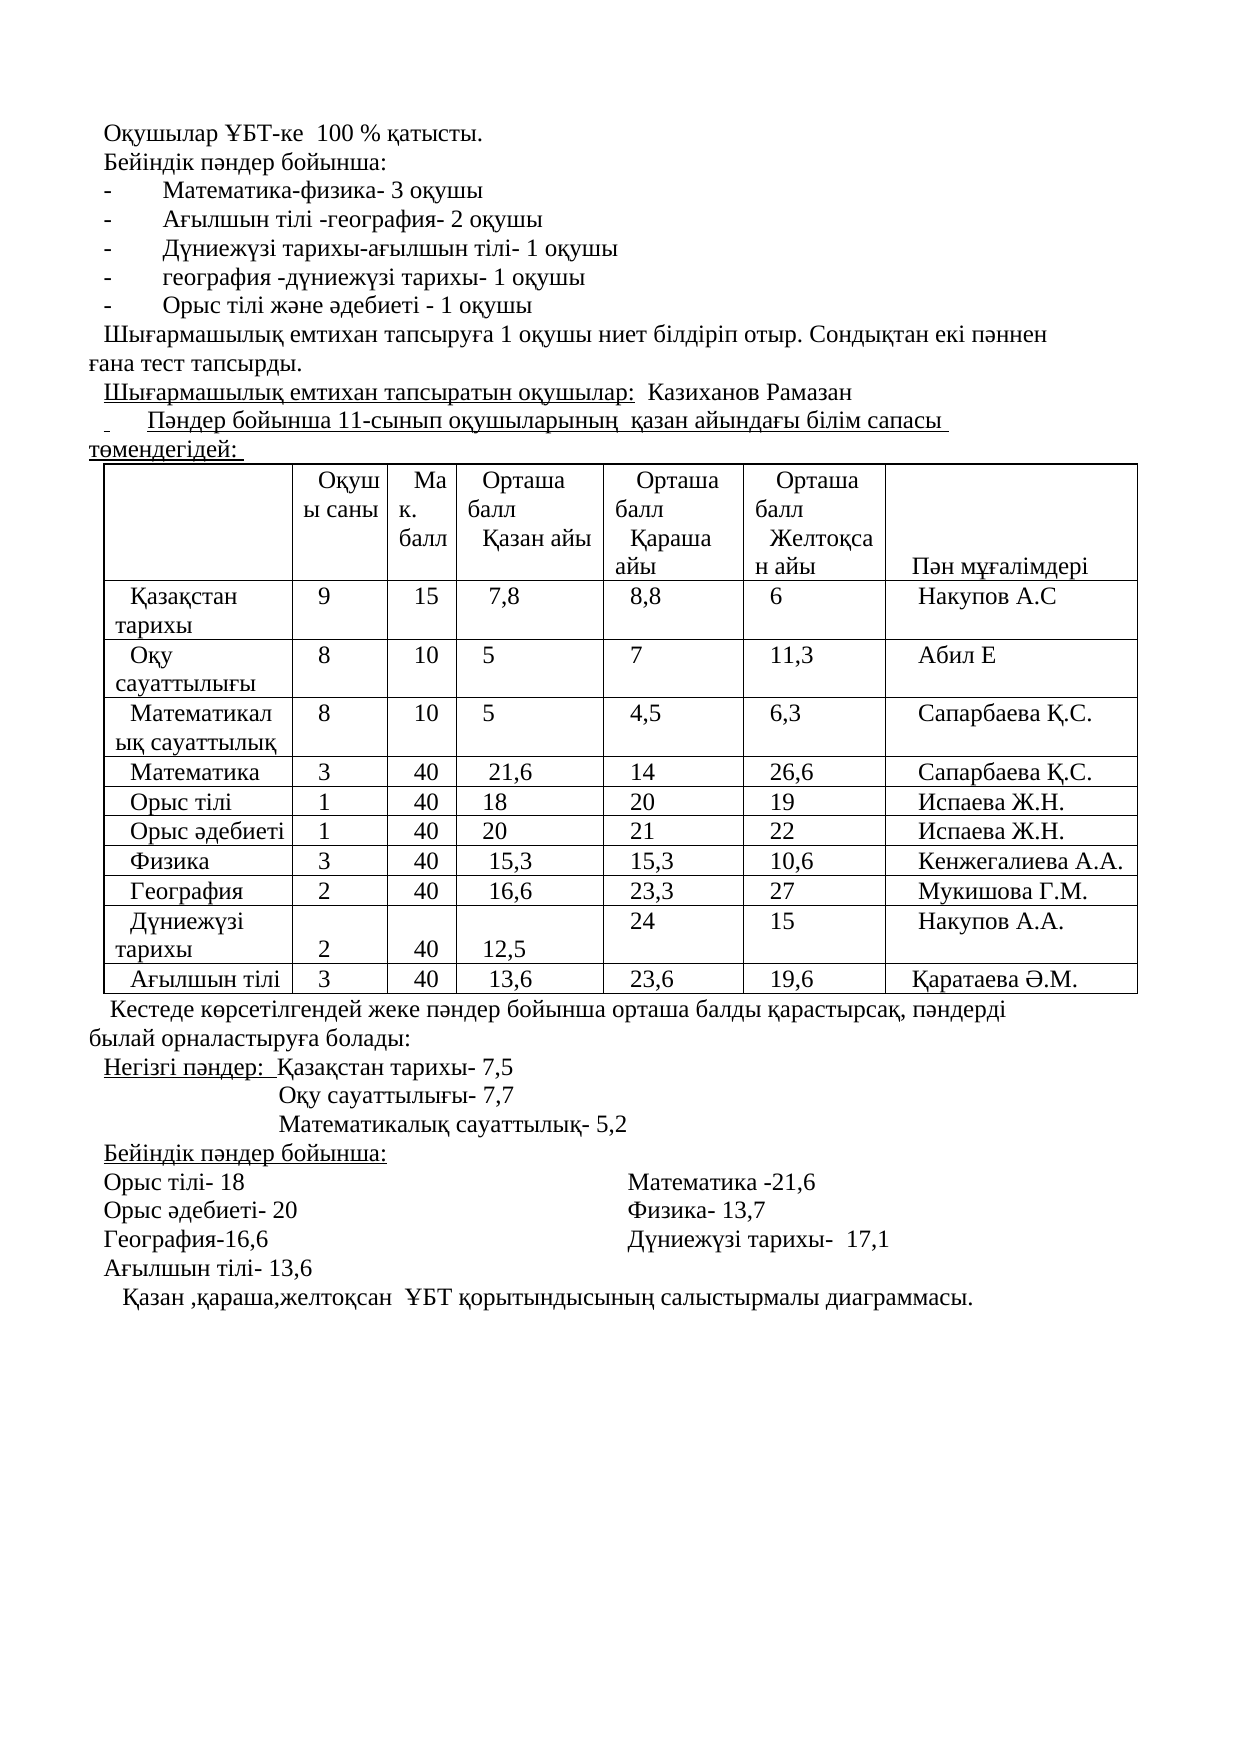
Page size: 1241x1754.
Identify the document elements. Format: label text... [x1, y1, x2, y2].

text Шығармашылық емтихан тапсыратын оқушылар: Казиханов Рамазан [88, 377, 1063, 406]
table_cell Накупов А.А. [886, 906, 1137, 963]
table_cell 5 [457, 698, 603, 756]
table_cell 20 [604, 787, 743, 815]
table_cell 15 [388, 581, 456, 639]
text Оқу сауаттылығы- 7,7 [88, 1080, 1063, 1109]
table_cell 3 [293, 757, 387, 786]
table_cell 4,5 [604, 698, 743, 756]
table_cell 23,6 [604, 964, 743, 993]
list география -дүниежүзі тарихы- 1 оқушы [88, 262, 1063, 291]
table_header Пән мұғалімдері [886, 465, 1137, 580]
table_cell 40 [388, 876, 456, 905]
text Физика- 13,7 [613, 1195, 1063, 1224]
table_cell 8 [293, 698, 387, 756]
table_cell 15,3 [457, 846, 603, 875]
table_cell 40 [388, 906, 456, 963]
table_cell 19,6 [744, 964, 885, 993]
table_cell 10,6 [744, 846, 885, 875]
table_cell 10 [388, 698, 456, 756]
table_cell Математика [105, 757, 292, 786]
table_header Орташа балл Қараша айы [604, 465, 743, 580]
list Ағылшын тілі -география- 2 оқушы [88, 204, 1063, 233]
table_cell Накупов А.С [886, 581, 1137, 639]
table_cell 40 [388, 964, 456, 993]
table_cell Орыс тілі [105, 787, 292, 815]
table_cell 40 [388, 816, 456, 845]
text Пәндер бойынша 11-сынып оқушыларының қазан айындағы білім сапасы төмендегідей: [88, 406, 1063, 463]
table_cell 40 [388, 846, 456, 875]
table_cell 9 [293, 581, 387, 639]
table_header Орташа балл Қазан айы [457, 465, 603, 580]
text Қазан ,қараша,желтоқсан ҰБТ қорытындысының салыстырмалы диаграммасы. [88, 1282, 1063, 1310]
table_cell 14 [604, 757, 743, 786]
table_cell 40 [388, 787, 456, 815]
table_cell Мукишова Г.М. [886, 876, 1137, 905]
table_cell 18 [457, 787, 603, 815]
table_cell Қаратаева Ә.М. [886, 964, 1137, 993]
table_cell 15,3 [604, 846, 743, 875]
text Математика -21,6 [613, 1167, 1063, 1195]
table_cell Сапарбаева Қ.С. [886, 698, 1137, 756]
table_cell Испаева Ж.Н. [886, 787, 1137, 815]
text Орыс әдебиеті- 20 [88, 1195, 539, 1224]
table_cell 7 [604, 640, 743, 697]
table_cell 6,3 [744, 698, 885, 756]
table_cell 16,6 [457, 876, 603, 905]
table_cell Кенжегалиева А.А. [886, 846, 1137, 875]
table_cell 1 [293, 787, 387, 815]
list Дүниежүзі тарихы-ағылшын тілі- 1 оқушы [88, 233, 1063, 262]
table_cell Абил Е [886, 640, 1137, 697]
text Ағылшын тілі- 13,6 [88, 1253, 539, 1282]
text Орыс тілі- 18 [88, 1167, 539, 1195]
table_cell 5 [457, 640, 603, 697]
table_cell Қазақстан тарихы [105, 581, 292, 639]
table_cell 8 [293, 640, 387, 697]
text Математикалық сауаттылық- 5,2 [88, 1109, 1063, 1138]
table_cell Оқу сауаттылығы [105, 640, 292, 697]
table_cell Орыс әдебиеті [105, 816, 292, 845]
table_cell 1 [293, 816, 387, 845]
table_header Орташа балл Желтоқсан айы [744, 465, 885, 580]
table_cell 20 [457, 816, 603, 845]
table_cell 3 [293, 846, 387, 875]
table_cell 2 [293, 876, 387, 905]
table_cell 2 [293, 906, 387, 963]
text География-16,6 [88, 1224, 539, 1253]
table_cell 11,3 [744, 640, 885, 697]
text Оқушылар ҰБТ-ке 100 % қатысты. [88, 118, 1063, 147]
table_cell Ағылшын тілі [105, 964, 292, 993]
table_cell 13,6 [457, 964, 603, 993]
table_cell Испаева Ж.Н. [886, 816, 1137, 845]
table_header Оқушы саны [293, 465, 387, 580]
table_cell 8,8 [604, 581, 743, 639]
table_cell 40 [388, 757, 456, 786]
table_cell Сапарбаева Қ.С. [886, 757, 1137, 786]
table_cell 15 [744, 906, 885, 963]
table_header Мак. балл [388, 465, 456, 580]
table_cell 27 [744, 876, 885, 905]
table_cell Математикалық сауаттылық [105, 698, 292, 756]
list Математика-физика- 3 оқушы [88, 176, 1063, 204]
table_cell 10 [388, 640, 456, 697]
text Кестеде көрсетілгендей жеке пәндер бойынша орташа балды қарастырсақ, пәндерді былай орналастыруға болады: [88, 994, 1063, 1052]
table_cell Физика [105, 846, 292, 875]
table_cell 21,6 [457, 757, 603, 786]
table_cell Дүниежүзі тарихы [105, 906, 292, 963]
table_cell 24 [604, 906, 743, 963]
text Шығармашылық емтихан тапсыруға 1 оқушы ниет білдіріп отыр. Сондықтан екі пәннен ғана тест тапсырды. [88, 319, 1063, 377]
table_header [105, 465, 292, 580]
list Орыс тілі және әдебиеті - 1 оқушы [88, 291, 1063, 319]
table_cell География [105, 876, 292, 905]
table_cell 23,3 [604, 876, 743, 905]
table_cell 22 [744, 816, 885, 845]
table_cell 3 [293, 964, 387, 993]
table_cell 19 [744, 787, 885, 815]
table_cell 12,5 [457, 906, 603, 963]
table_cell 26,6 [744, 757, 885, 786]
table_cell 7,8 [457, 581, 603, 639]
text Бейіндік пәндер бойынша: [88, 1138, 1063, 1167]
text Негізгі пәндер: Қазақстан тарихы- 7,5 [88, 1052, 1063, 1080]
text Бейіндік пәндер бойынша: [88, 147, 1063, 176]
table_cell 6 [744, 581, 885, 639]
text Дүниежүзі тарихы- 17,1 [613, 1224, 1063, 1253]
table_cell 21 [604, 816, 743, 845]
